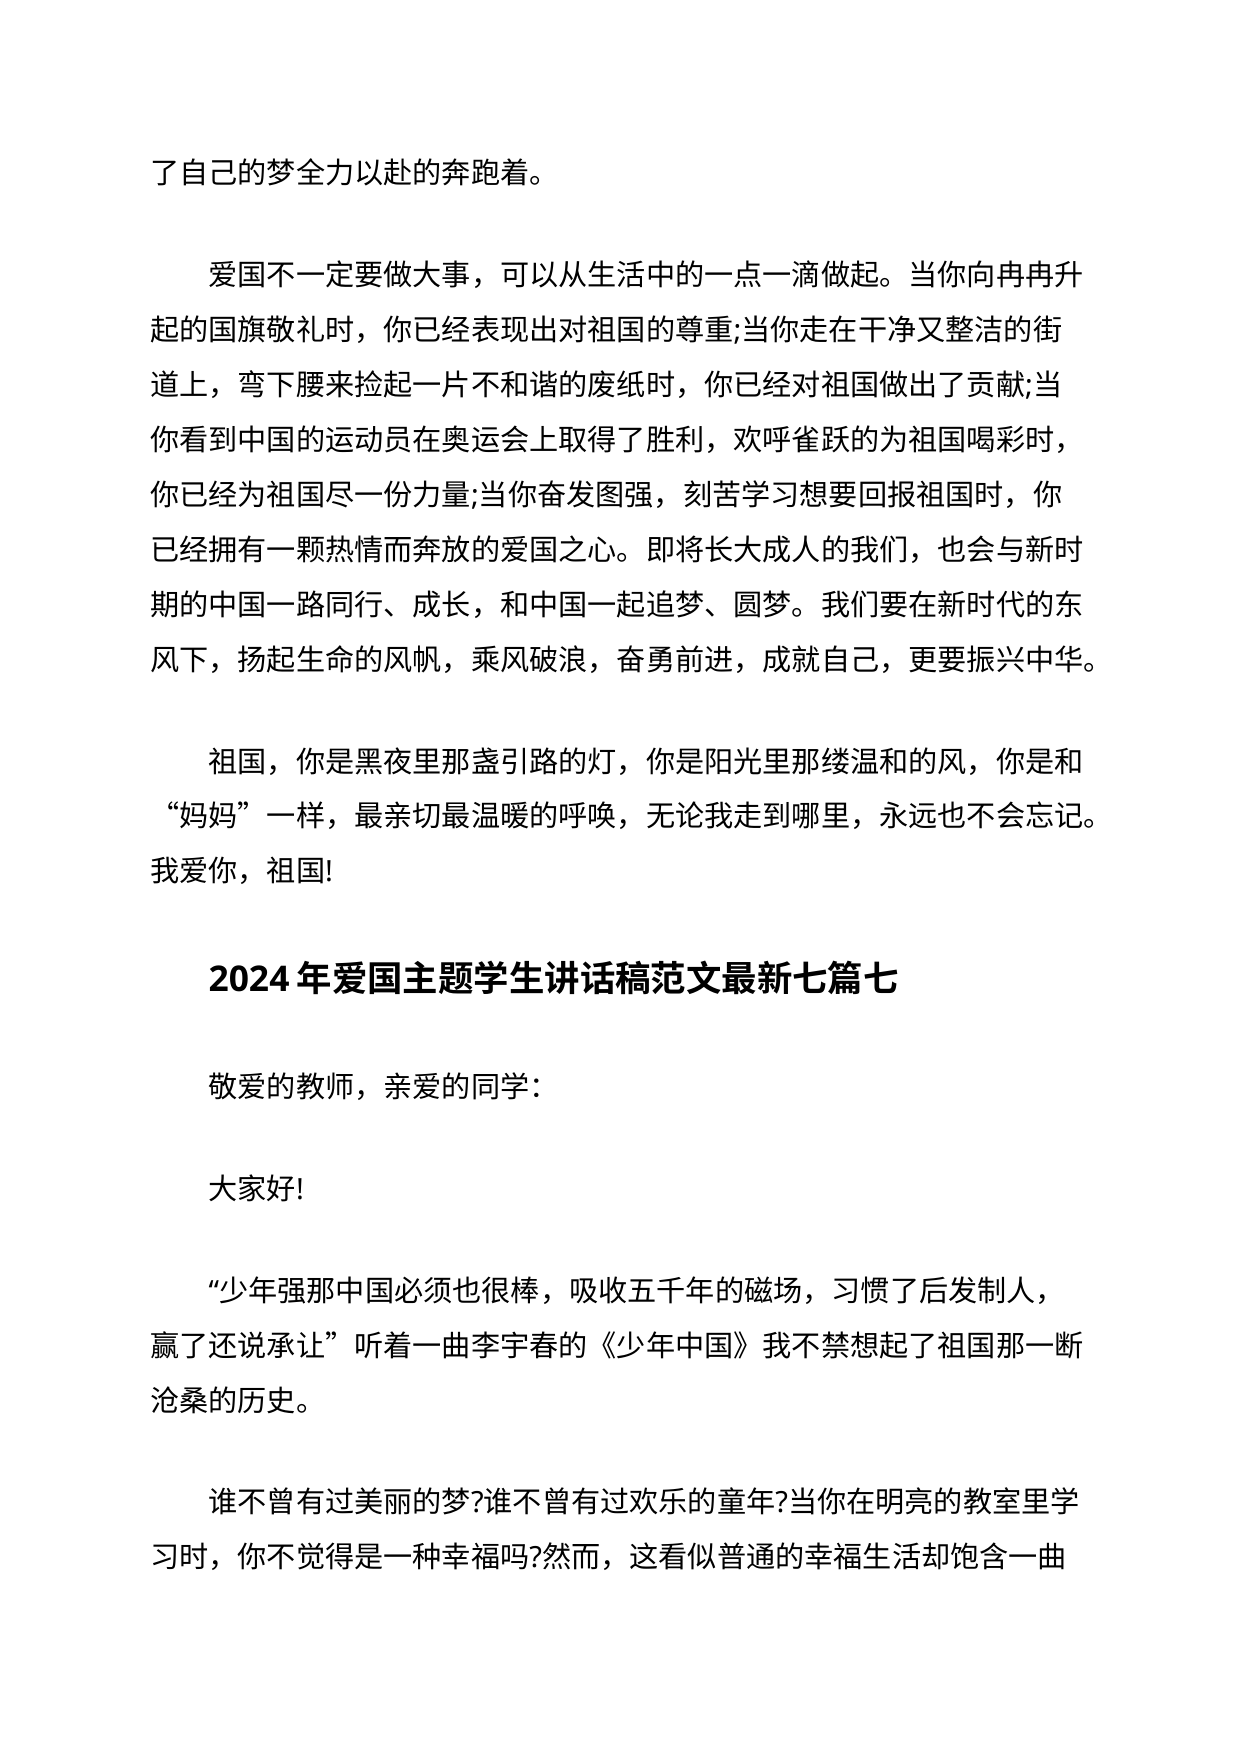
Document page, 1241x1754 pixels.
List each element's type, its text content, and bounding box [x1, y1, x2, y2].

text 大家好! [150, 1165, 1090, 1208]
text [150, 1479, 1090, 1576]
text 2024年爱国主题学生讲话稿范文最新七篇七 [150, 950, 1090, 1001]
text 敬爱的教师，亲爱的同学： [150, 1063, 1090, 1106]
text 祖国，你是黑夜里那盏引路的灯，你是阳光里那缕温和的风，你是和“妈妈”一样，最亲切最温暖的呼唤，无论我走到哪里，永远也不会忘记。我爱你，祖国! [150, 738, 1090, 890]
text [150, 150, 1090, 192]
text 爱国不一定要做大事，可以从生活中的一点一滴做起。当你向冉冉升起的国旗敬礼时，你已经表现出对祖国的尊重;当你走在干净又整洁的街道上，弯下腰来捡起一片不和谐的废纸时，你已经对祖国做出了贡献;当你看到中国的运动员在奥运会上取得了胜利，欢呼雀跃的为祖国喝彩时，你已经为祖国尽一份力量;当你奋发图强，刻苦学习想要回报祖国时，你已经拥有一颗热情而奔放的爱国之心。即将长大成人的我们，也会与新时期的中国一路同行、成长，和中国一起追梦、圆梦。我们要在新时代的东风下，扬起生命的风帆，乘风破浪，奋勇前进，成就自己，更要振兴中华。 [150, 252, 1090, 679]
text “少年强那中国必须也很棒，吸收五千年的磁场，习惯了后发制人，赢了还说承让”听着一曲李宇春的《少年中国》我不禁想起了祖国那一断沧桑的历史。 [150, 1267, 1090, 1419]
